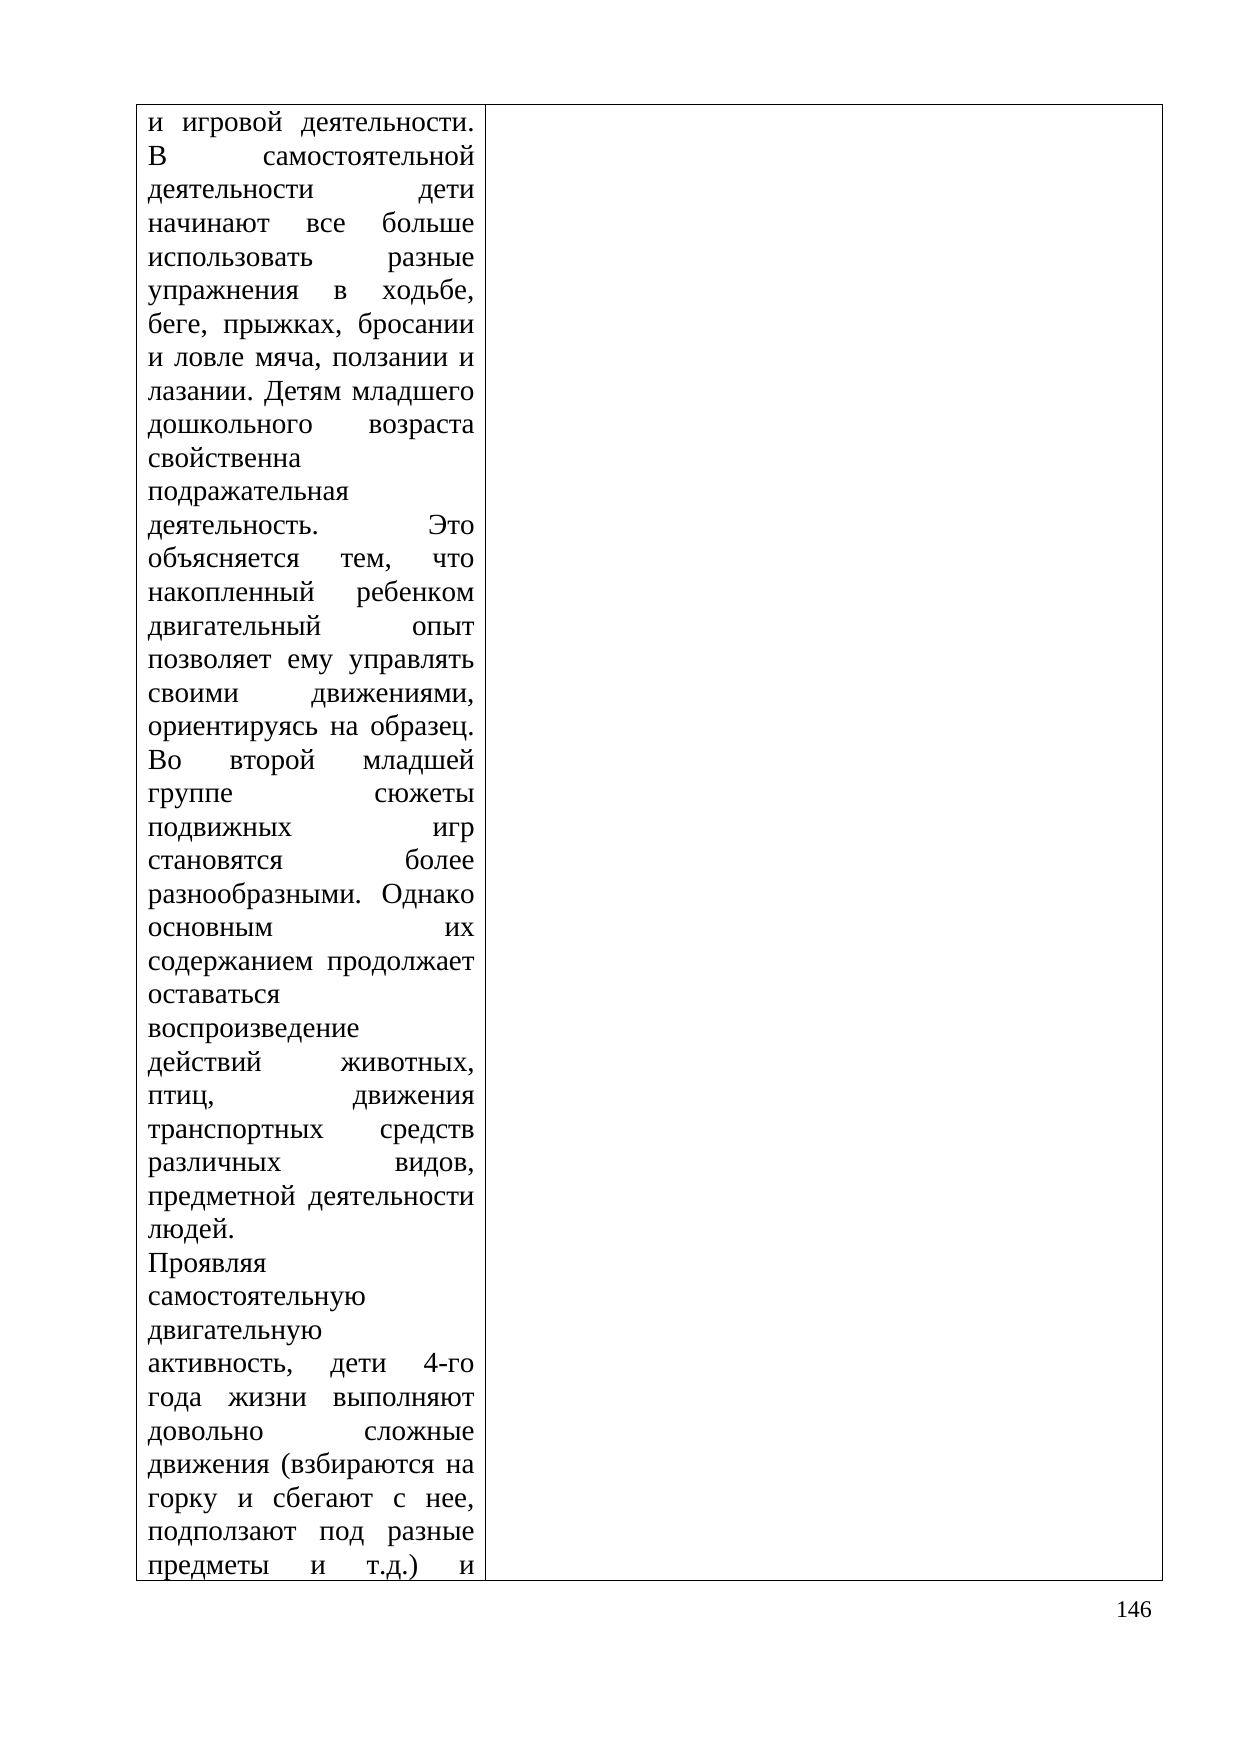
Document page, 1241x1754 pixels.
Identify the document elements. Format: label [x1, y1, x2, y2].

table_cell [486, 105, 1162, 1580]
table_cell [137, 105, 485, 1580]
